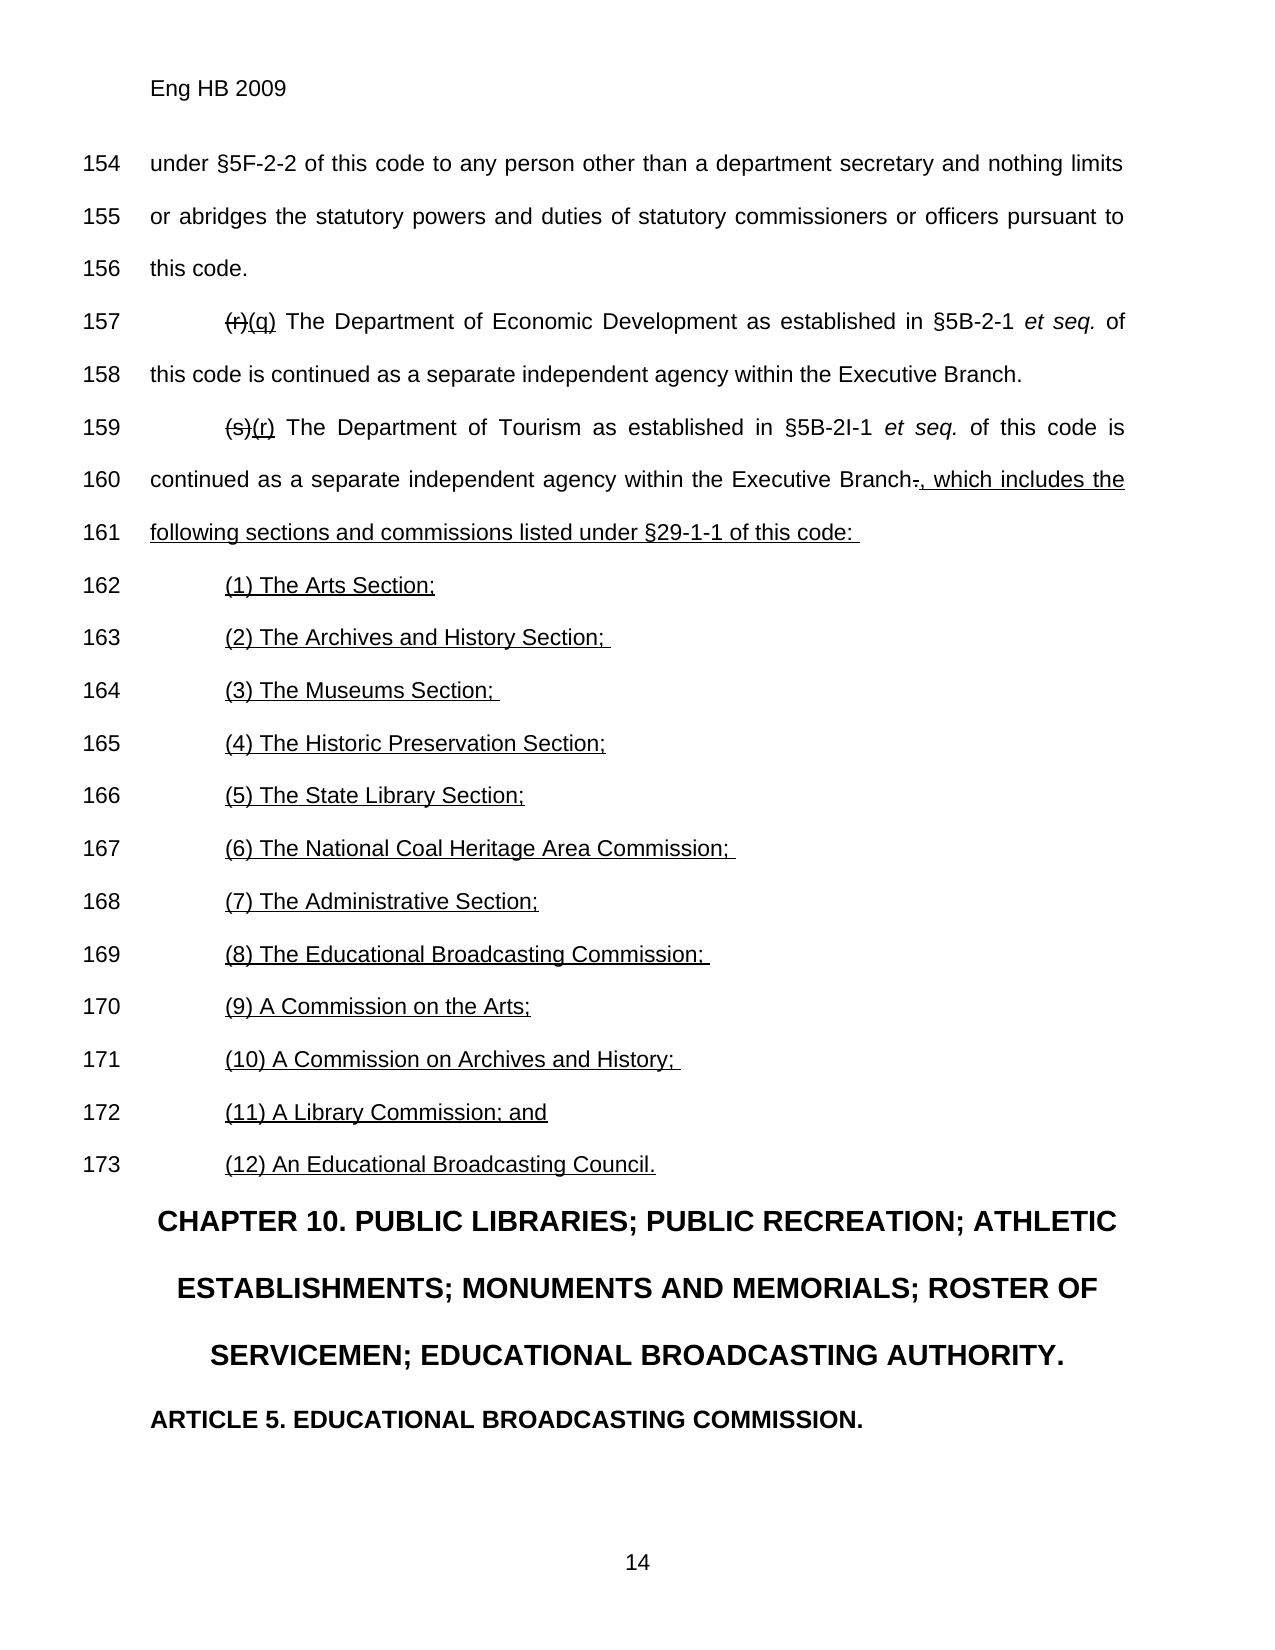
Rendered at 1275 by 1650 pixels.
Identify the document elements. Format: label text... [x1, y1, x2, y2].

text (4) The Historic Preservation Section; [150, 730, 1125, 756]
subtitle ARTICLE 5. Educational Broadcasting Commission. [150, 1405, 1125, 1434]
text (11) A Library Commission; and [150, 1099, 1125, 1125]
text (1) The Arts Section; [150, 572, 1125, 598]
text (5) The State Library Section; [150, 782, 1125, 809]
text (6) The National Coal Heritage Area Commission; [150, 835, 1125, 862]
text (2) The Archives and History Section; [150, 624, 1125, 651]
text (7) The Administrative Section; [150, 888, 1125, 914]
text (12) An Educational Broadcasting Council. [150, 1151, 1125, 1178]
text (10) A Commission on Archives and History; [150, 1046, 1125, 1072]
text (3) The Museums Section; [150, 677, 1125, 703]
text (s)(r) The Department of Tourism as established in §5B-2I-1 et seq. of this code is continued as a separate independent agency within the Executive Branch., which includes the following sections and commissions listed under §29-1-1 of this code: [150, 413, 1125, 545]
text (8) The Educational Broadcasting Commission; [150, 941, 1125, 967]
subtitle CHAPTER 10. Public Libraries; Public Recreation; Athletic Establishments; Monuments and Memorials; Roster of Servicemen; Educational Broadcasting Authority. [150, 1204, 1125, 1372]
text (r)(q) The Department of Economic Development as established in §5B-2-1 et seq. of this code is continued as a separate independent agency within the Executive Branch. [150, 308, 1125, 387]
text (9) A Commission on the Arts; [150, 993, 1125, 1020]
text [150, 150, 1125, 282]
